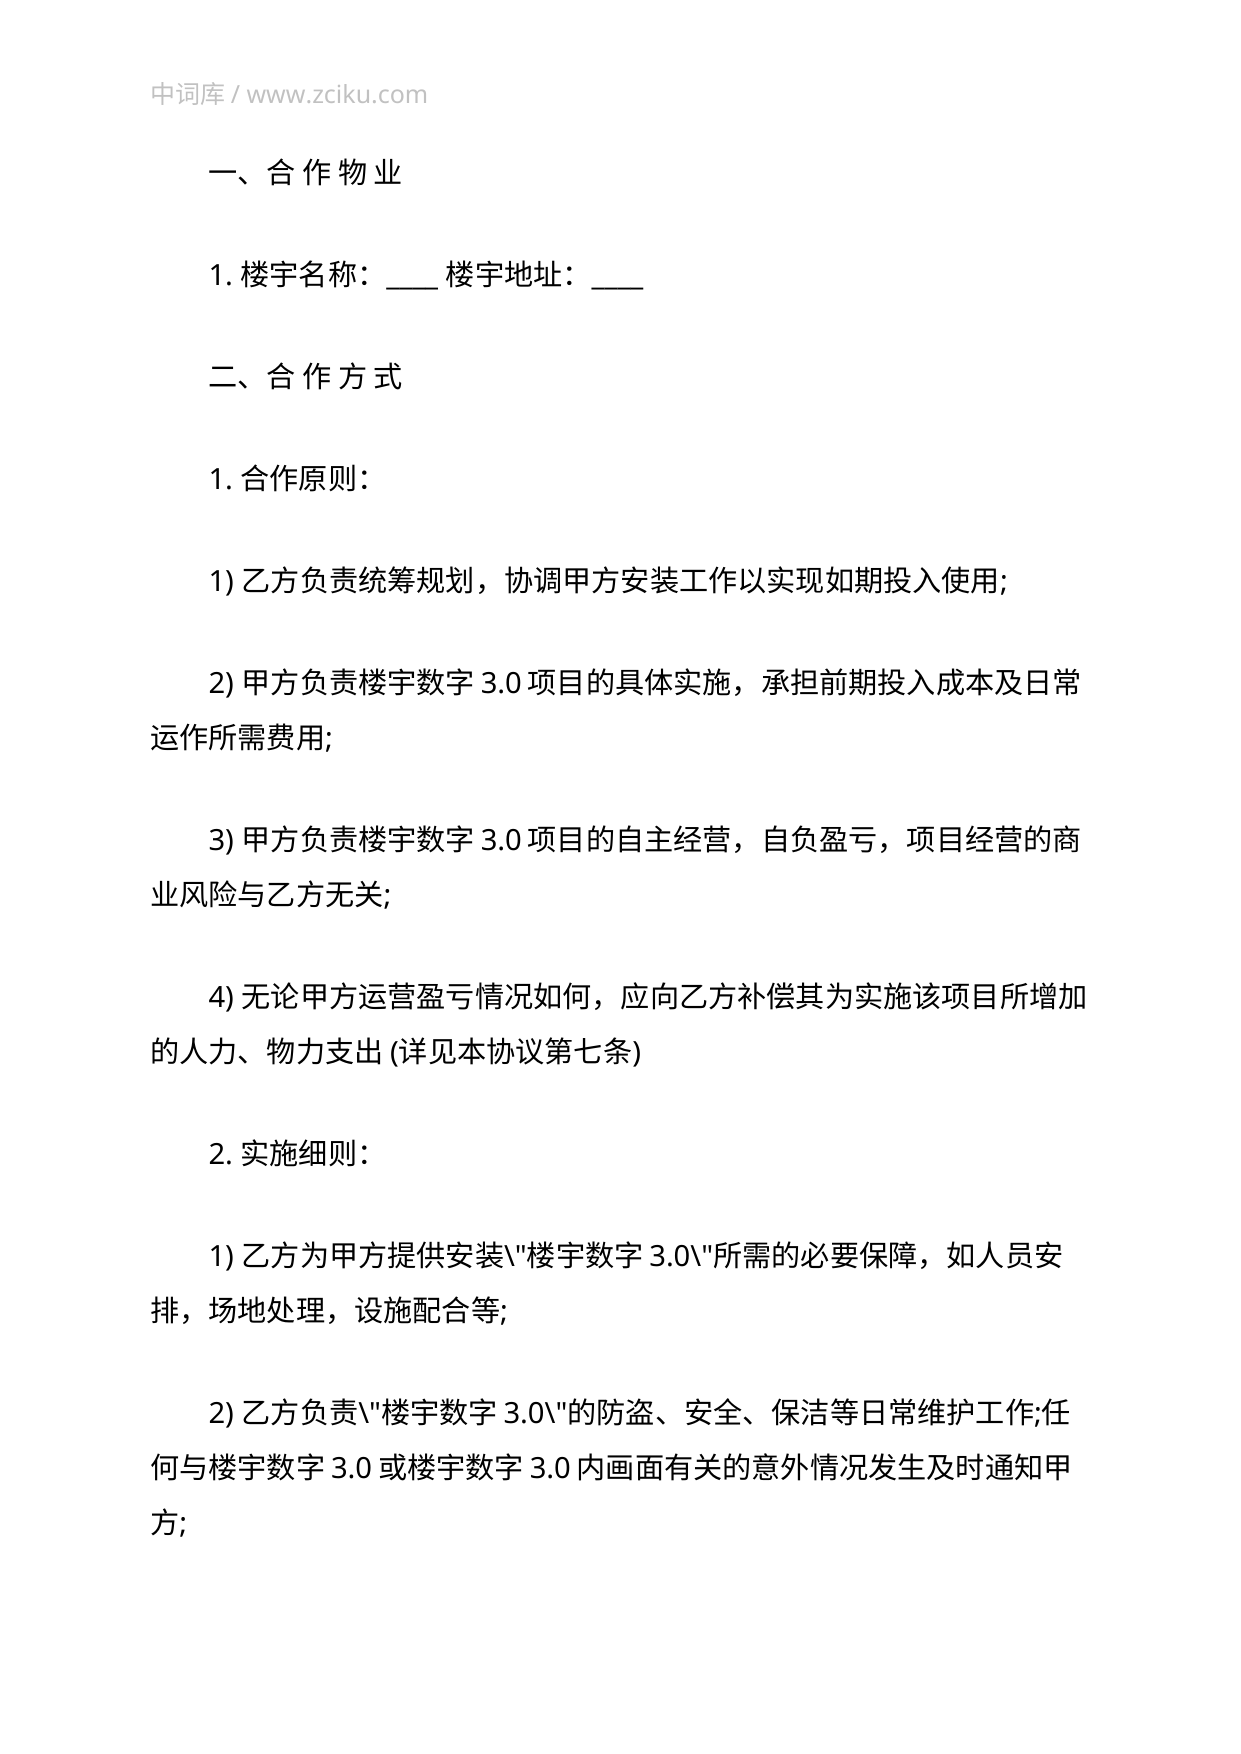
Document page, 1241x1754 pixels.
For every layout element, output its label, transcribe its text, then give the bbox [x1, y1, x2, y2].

text 二、合 作 方 式 [150, 354, 1090, 396]
text 2) 甲方负责楼宇数字3.0项目的具体实施，承担前期投入成本及日常运作所需费用; [150, 659, 1090, 757]
text 2. 实施细则： [150, 1130, 1090, 1173]
text 1) 乙方负责统筹规划，协调甲方安装工作以实现如期投入使用; [150, 557, 1090, 600]
text 一、合 作 物 业 [150, 150, 1090, 192]
text 3) 甲方负责楼宇数字3.0项目的自主经营，自负盈亏，项目经营的商业风险与乙方无关; [150, 816, 1090, 914]
text 1. 楼宇名称：____ 楼宇地址：____ [150, 252, 1090, 294]
text 4) 无论甲方运营盈亏情况如何，应向乙方补偿其为实施该项目所增加的人力、物力支出 (详见本协议第七条) [150, 973, 1090, 1071]
text 1) 乙方为甲方提供安装\"楼宇数字3.0\"所需的必要保障，如人员安排，场地处理，设施配合等; [150, 1232, 1090, 1330]
text 1. 合作原则： [150, 456, 1090, 498]
text 2) 乙方负责\"楼宇数字3.0\"的防盗、安全、保洁等日常维护工作;任何与楼宇数字3.0或楼宇数字3.0内画面有关的意外情况发生及时通知甲方; [150, 1389, 1090, 1542]
